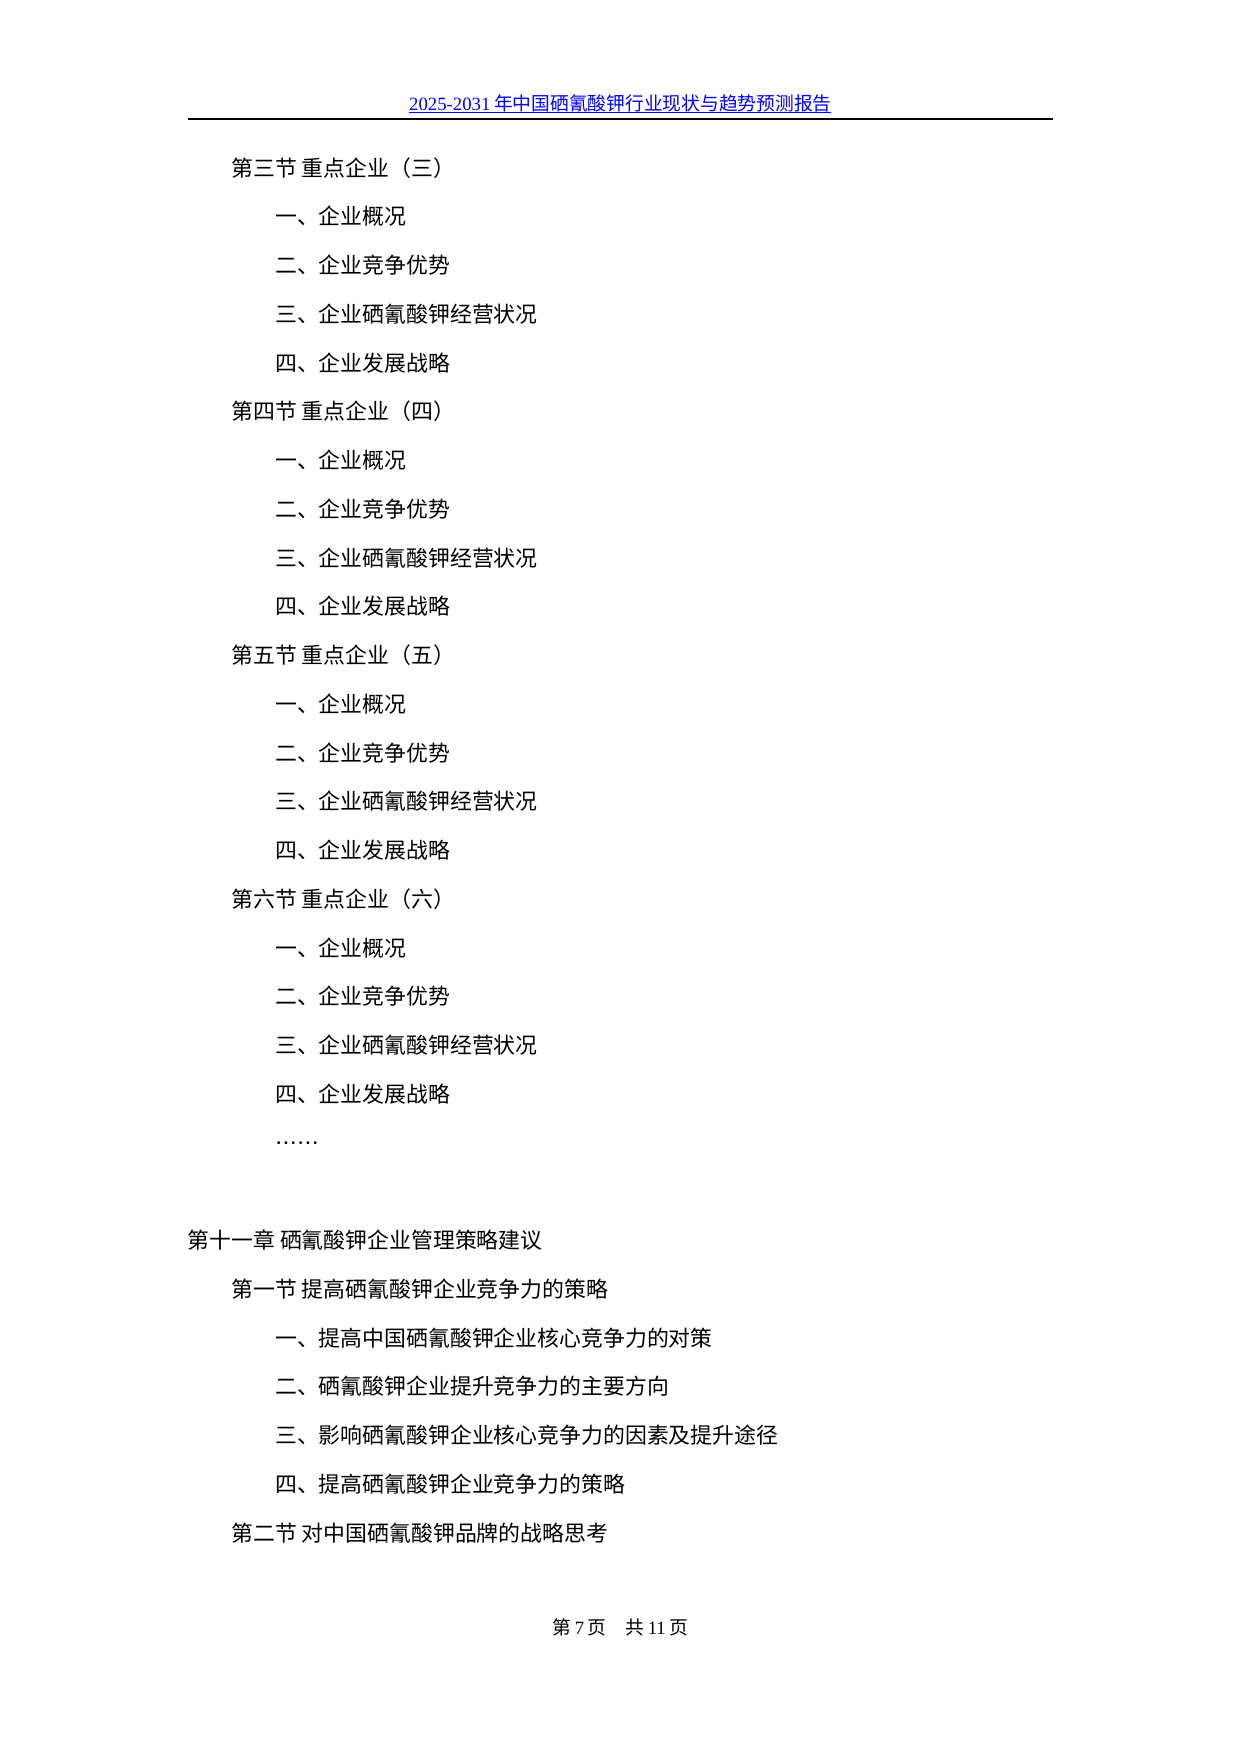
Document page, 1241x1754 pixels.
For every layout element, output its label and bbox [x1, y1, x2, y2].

text [187, 150, 1053, 1548]
